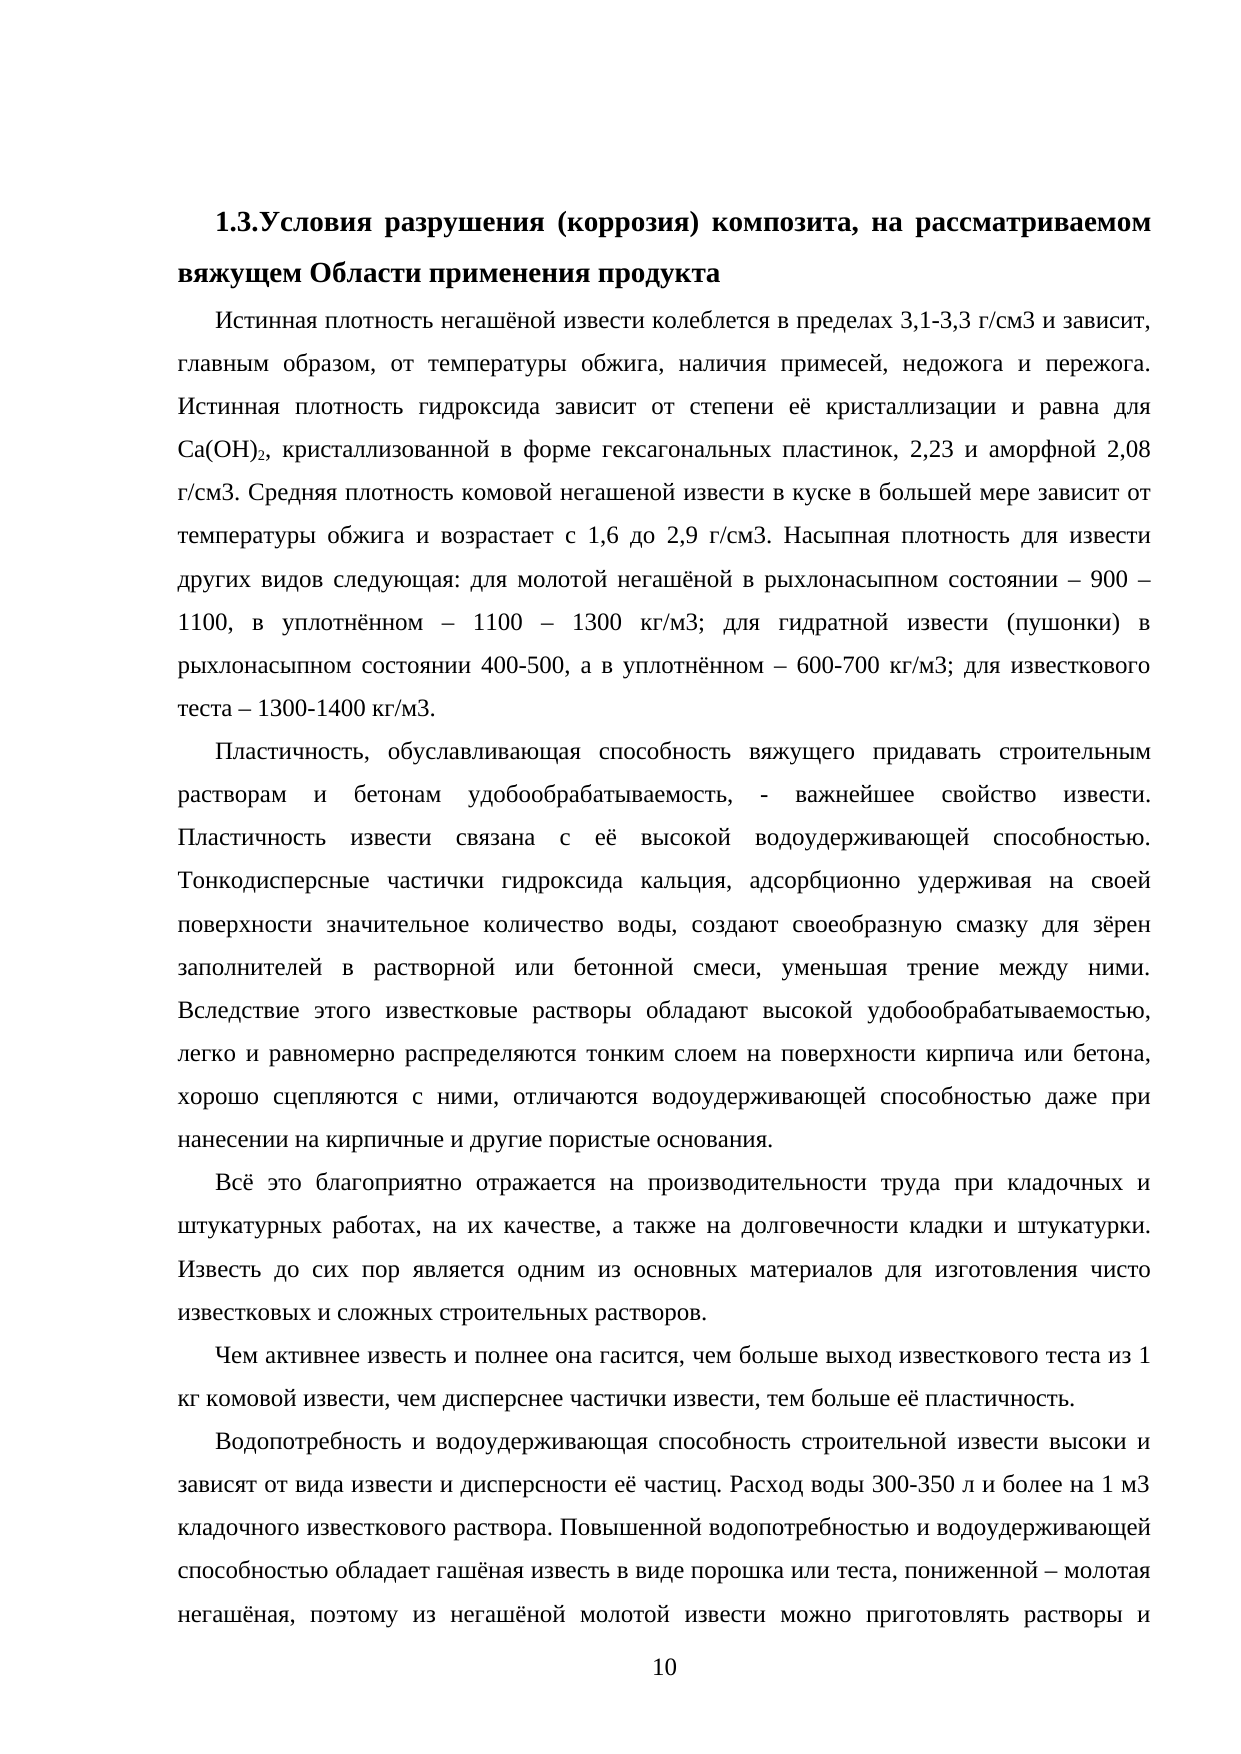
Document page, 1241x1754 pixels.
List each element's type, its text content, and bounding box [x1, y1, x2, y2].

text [177, 1426, 1152, 1627]
text Чем активнее известь и полнее она гасится, чем больше выход известкового теста из комовой извести, чем дисперснее частички извести, тем больше её пластичность. [177, 1340, 1152, 1412]
text 1.3.Условия разрушения (коррозия) композита, на рассматриваемом вяжущем Области применения продукта [177, 204, 1152, 288]
text Пластичность, обуславливающая способность вяжущего придавать строительным растворам и бетонам удобообрабатываемость, - важнейшее свойство извести. Пластичность извести связана с её высокой водоудерживающей способностью. Тонкодисперсные частички гидроксида кальция, адсорбционно удерживая на своей поверхности значительное количество воды, создают своеобразную смазку для зёрен заполнителей в растворной или бетонной смеси, уменьшая трение между ними. Вследствие этого известковые растворы обладают высокой удобообрабатываемостью, легко и равномерно распределяются тонким слоем на поверхности кирпича или бетона, хорошо сцепляются с ними, отличаются водоудерживающей способностью даже при нанесении на кирпичные и другие пористые основания. [177, 736, 1152, 1153]
text Всё это благоприятно отражается на производительности труда при кладочных и штукатурных работах, на их качестве, а также на долговечности кладки и штукатурки. Известь до сих пор является одним из основных материалов для изготовления чисто известковых и сложных строительных растворов. [177, 1167, 1152, 1326]
text Истинная плотность негашёной извести колеблется в пределах 3,1-3,3 г/см3 и зависит, главным образом, от температуры обжига, наличия примесей, недожога и пережога. Истинная плотность гидроксида зависит от степени её кристаллизации и равна для Са(ОН)2, кристаллизованной в форме гексагональных пластинок, 2,23 и аморфной 2,08 г/см3. Средняя плотность комовой негашеной извести в куске в большей мере зависит от температуры обжига и возрастает с 1,6 до 2,9 г/см3. Насыпная плотность для извести других видов следующая: для молотой негашёной в рыхлонасыпном состоянии – 900 – 1100, в уплотнённом – 1100 – 1300 кг/м3; для гидратной извести (пушонки) в рыхлонасыпном состоянии 400-500, а в уплотнённом – 600-700 кг/м3; для известкового теста – 1300-1400 кг/м3. [177, 305, 1152, 722]
